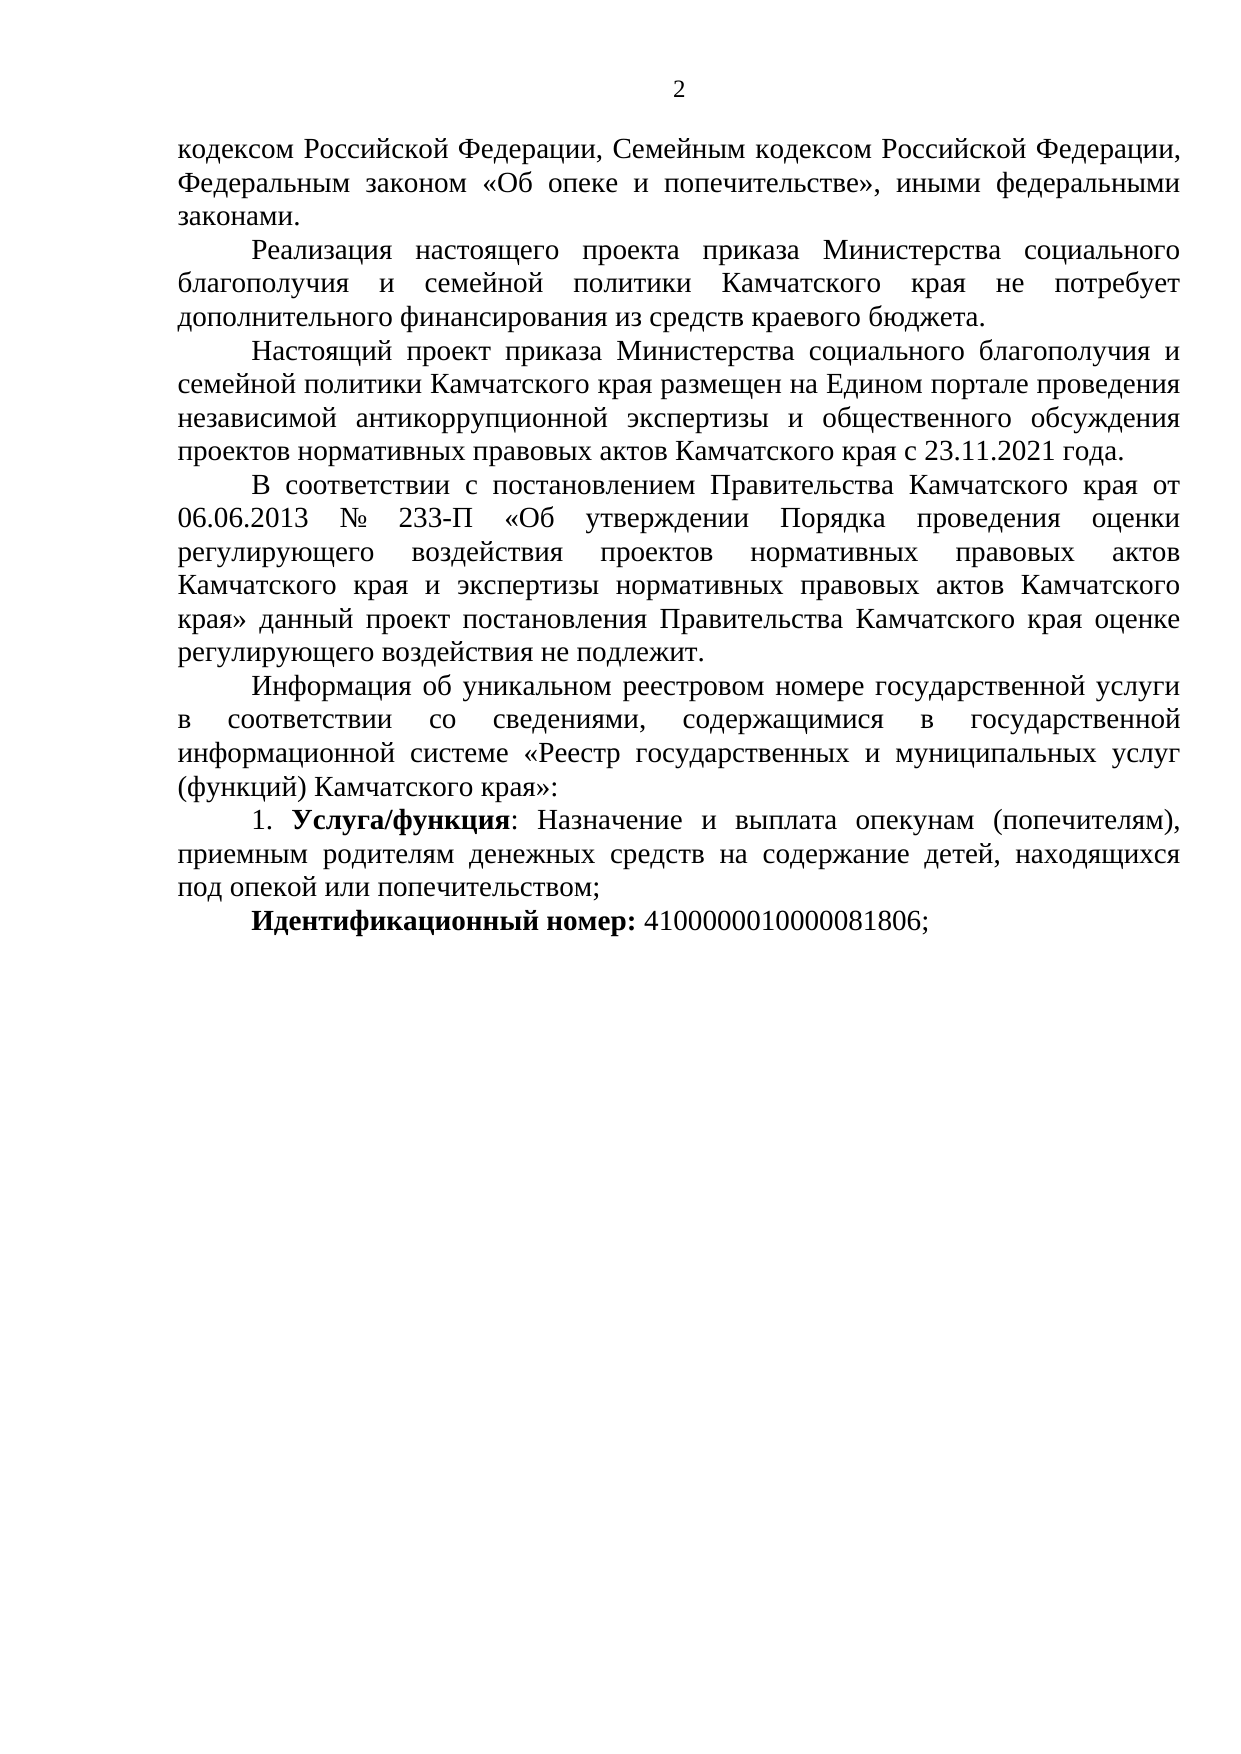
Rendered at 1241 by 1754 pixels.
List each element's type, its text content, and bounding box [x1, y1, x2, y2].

text В соответствии с постановлением Правительства Камчатского края от 06.06.2013 № 233-П «Об утверждении Порядка проведения оценки регулирующего воздействия проектов нормативных правовых актов Камчатского края и экспертизы нормативных правовых актов Камчатского края» данный проект постановления Правительства Камчатского края оценке регулирующего воздействия не подлежит. [177, 467, 1181, 668]
text Настоящий проект приказа Министерства социального благополучия и семейной политики Камчатского края размещен на Едином портале проведения независимой антикоррупционной экспертизы и общественного обсуждения проектов нормативных правовых актов Камчатского края с 23.11.2021 года. [177, 333, 1181, 467]
text Идентификационный номер: 4100000010000081806; [177, 903, 1181, 936]
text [177, 131, 1181, 232]
text Реализация настоящего проекта приказа Министерства социального благополучия и семейной политики Камчатского края не потребует дополнительного финансирования из средств краевого бюджета. [177, 232, 1181, 333]
text Информация об уникальном реестровом номере государственной услуги в соответствии со сведениями, содержащимися в государственной информационной системе «Реестр государственных и муниципальных услуг (функций) Камчатского края»: [177, 668, 1181, 802]
text 1. Услуга/функция: Назначение и выплата опекунам (попечителям), приемным родителям денежных средств на содержание детей, находящихся под опекой или попечительством; [177, 802, 1181, 903]
